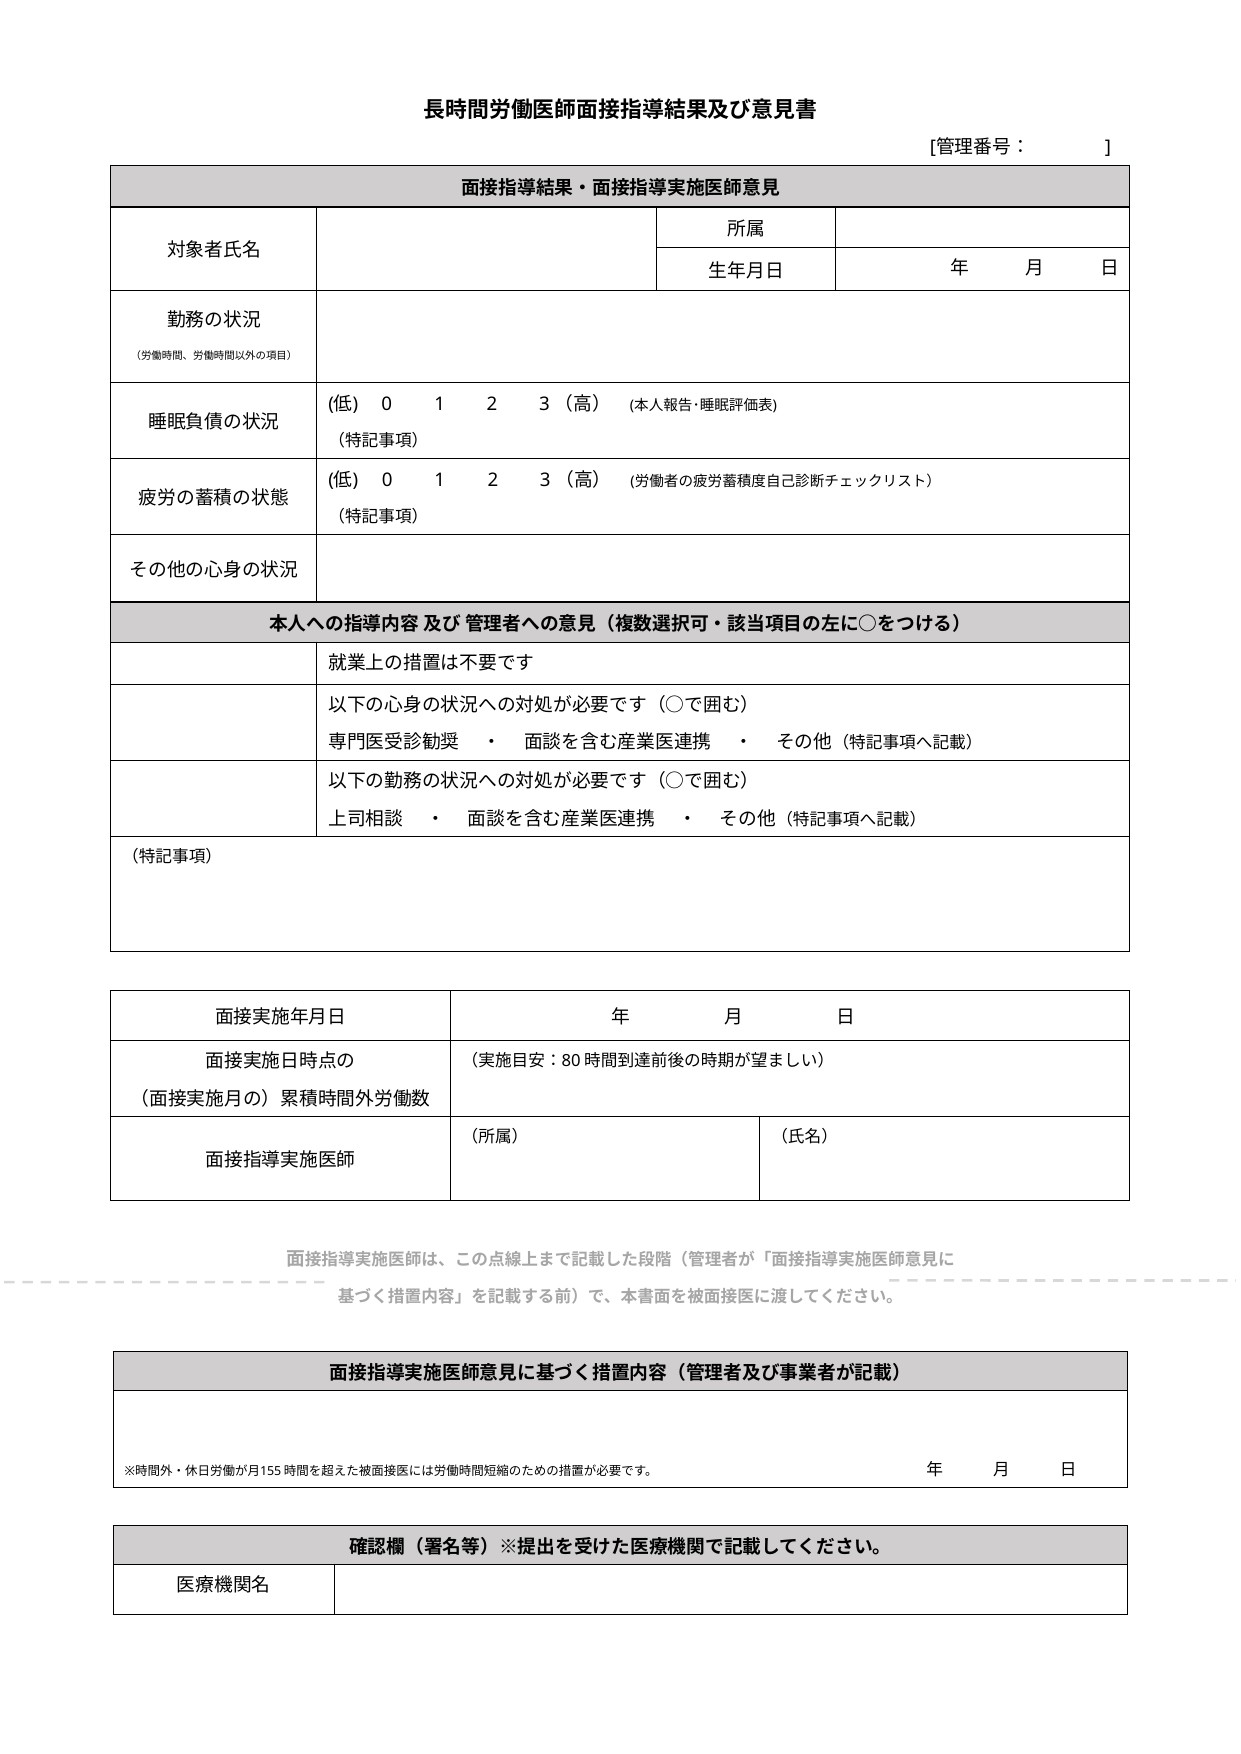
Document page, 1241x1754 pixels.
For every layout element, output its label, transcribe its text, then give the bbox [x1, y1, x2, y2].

table_header 面接指導実施医師意見に基づく措置内容（管理者及び事業者が記載） [114, 1352, 1127, 1390]
table_cell [111, 643, 316, 683]
table_cell 面接実施日時点の （面接実施月の）累積時間外労働数 [111, 1041, 450, 1116]
table_cell 以下の⼼⾝の状況への対処が必要です（○で囲む） 専⾨医受診勧奨 ・ 面談を含む産業医連携 ・ その他（特記事項へ記載） [317, 685, 1129, 759]
table_cell ※時間外・休⽇労働が⽉155時間を超えた被面接医には労働時間短縮のための措置が必要です。 年 月 日 [114, 1391, 1127, 1487]
text 基づく措置内容」を記載する前）で、本書面を被面接医に渡してください。 [75, 1276, 1165, 1314]
table_cell (低) 0 1 2 3 （⾼） (本⼈報告･睡眠評価表) （特記事項） [317, 383, 1129, 458]
table_header 面接実施年月日 [111, 991, 450, 1039]
table_cell 対象者氏名 [111, 208, 316, 290]
text [管理番号： ] [75, 127, 1111, 164]
table_cell [317, 291, 1129, 382]
table_cell （氏名） [760, 1117, 1129, 1200]
table_header 確認欄（署名等）※提出を受けた医療機関で記載してください。 [114, 1526, 1127, 1564]
table_cell 所属 [657, 208, 835, 247]
table_cell 面接指導実施医師 [111, 1117, 450, 1200]
table_cell 就業上の措置は不要です [317, 643, 1129, 683]
table_header 面接指導結果・面接指導実施医師意見 [111, 166, 1129, 206]
table_cell （特記事項） [111, 837, 1129, 951]
table_cell 以下の勤務の状況への対処が必要です（○で囲む） 上司相談 ・ 面談を含む産業医連携 ・ その他（特記事項へ記載） [317, 761, 1129, 836]
table_cell 医療機関名 [114, 1565, 334, 1614]
table_cell 睡眠負債の状況 [111, 383, 316, 458]
text ⻑時間労働医師⾯接指導結果及び意⾒書 [75, 89, 1165, 127]
table_cell 年 月 日 [836, 248, 1129, 290]
table_cell (低) 0 1 2 3 （⾼） (労働者の疲労蓄積度⾃⼰診断チェックリスト） （特記事項） [317, 459, 1129, 534]
table_cell 疲労の蓄積の状態 [111, 459, 316, 534]
table_cell [111, 685, 316, 759]
table_cell [317, 535, 1129, 601]
table_cell （実施目安：80時間到達前後の時期が望ましい） [451, 1041, 1129, 1116]
table_header 年 月 日 [451, 991, 1129, 1039]
table_cell 生年月日 [657, 248, 835, 290]
table_cell その他の心身の状況 [111, 535, 316, 601]
table_cell [111, 761, 316, 836]
text 面接指導実施医師は、この点線上まで記載した段階（管理者が「面接指導実施医師意見に [75, 1239, 1165, 1276]
table_cell [836, 208, 1129, 247]
table_cell 本⼈への指導内容 及び 管理者への意⾒（複数選択可・該当項目の左に○をつける） [111, 603, 1129, 642]
table_cell [335, 1565, 1127, 1614]
table_cell [317, 208, 656, 290]
table_cell （所属） [451, 1117, 759, 1200]
table_cell 勤務の状況 （労働時間、労働時間以外の項目） [111, 291, 316, 382]
